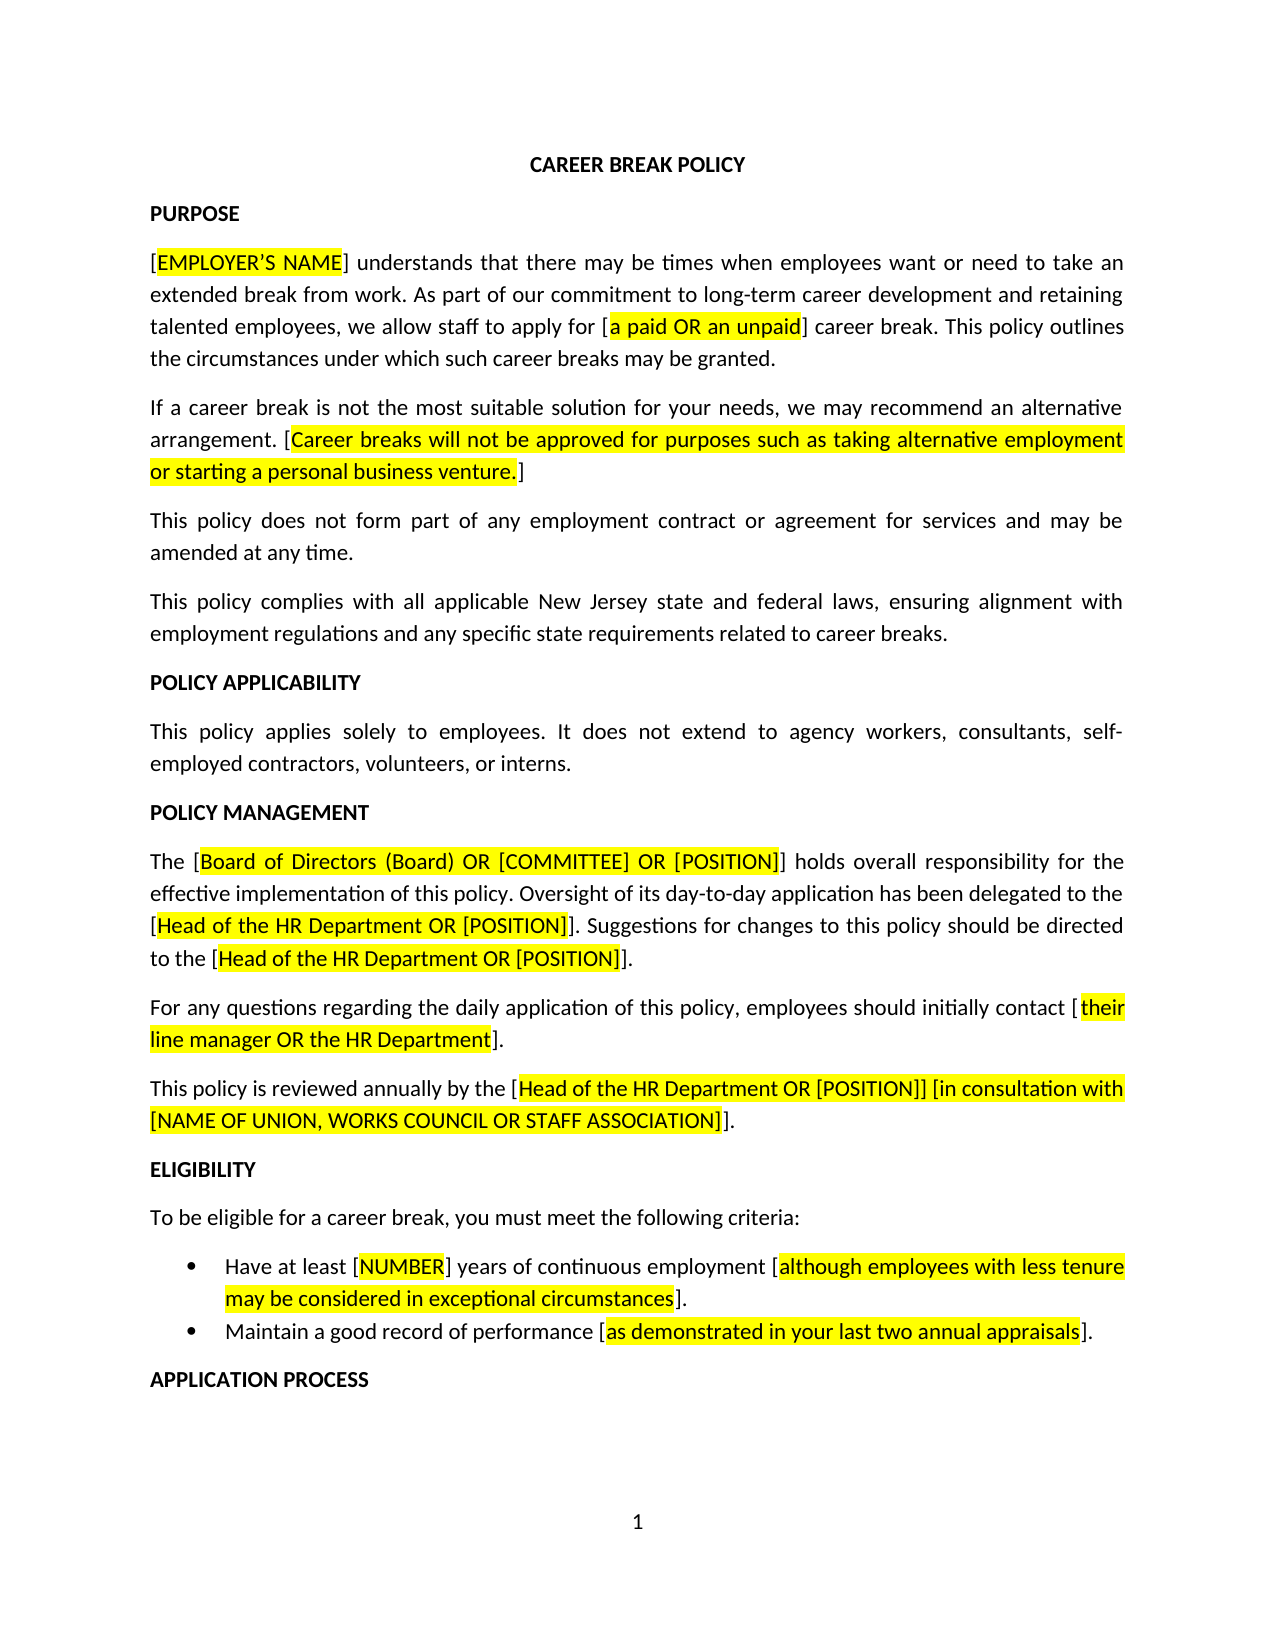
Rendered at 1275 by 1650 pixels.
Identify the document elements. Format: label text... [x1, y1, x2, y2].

list Have at least [NUMBER] years of continuous employment [although employees with less tenure may be considered in exceptional circumstances]. [187, 1252, 1125, 1313]
text This policy applies solely to employees. It does not extend to agency workers, consultants, self-employed contractors, volunteers, or interns. [150, 717, 1125, 777]
text To be eligible for a career break, you must meet the following criteria: [150, 1203, 1125, 1232]
text [EMPLOYER’S NAME] understands that there may be times when employees want or need to take an extended break from work. As part of our commitment to long-term career development and retaining talented employees, we allow staff to apply for [a paid OR an unpaid] career break. This policy outlines the circumstances under which such career breaks may be granted. [150, 248, 1125, 372]
text This policy is reviewed annually by the [Head of the HR Department OR [POSITION]] [in consultation with [NAME OF UNION, WORKS COUNCIL OR STAFF ASSOCIATION]]. [150, 1074, 1125, 1134]
text CAREER BREAK POLICY [150, 150, 1125, 178]
text The [Board of Directors (Board) OR [COMMITTEE] OR [POSITION]] holds overall responsibility for the effective implementation of this policy. Oversight of its day-to-day application has been delegated to the [Head of the HR Department OR [POSITION]]. Suggestions for changes to this policy should be directed to the [Head of the HR Department OR [POSITION]]. [150, 847, 1125, 972]
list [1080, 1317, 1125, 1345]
text This policy complies with all applicable New Jersey state and federal laws, ensuring alignment with employment regulations and any specific state requirements related to career breaks. [150, 587, 1125, 648]
list Maintain a good record of performance [as demonstrated in your last two annual appraisals]. [187, 1317, 606, 1345]
text POLICY APPLICABILITY [150, 668, 1125, 696]
text PURPOSE [150, 199, 1125, 227]
text If a career break is not the most suitable solution for your needs, we may recommend an alternative arrangement. [Career breaks will not be approved for purposes such as taking alternative employment or starting a personal business venture.] [150, 393, 1125, 486]
text APPLICATION PROCESS [150, 1366, 1125, 1394]
text ELIGIBILITY [150, 1155, 1125, 1183]
text POLICY MANAGEMENT [150, 798, 1125, 826]
text For any questions regarding the daily application of this policy, employees should initially contact [their line manager OR the HR Department]. [150, 993, 1125, 1053]
text This policy does not form part of any employment contract or agreement for services and may be amended at any time. [150, 506, 1125, 567]
